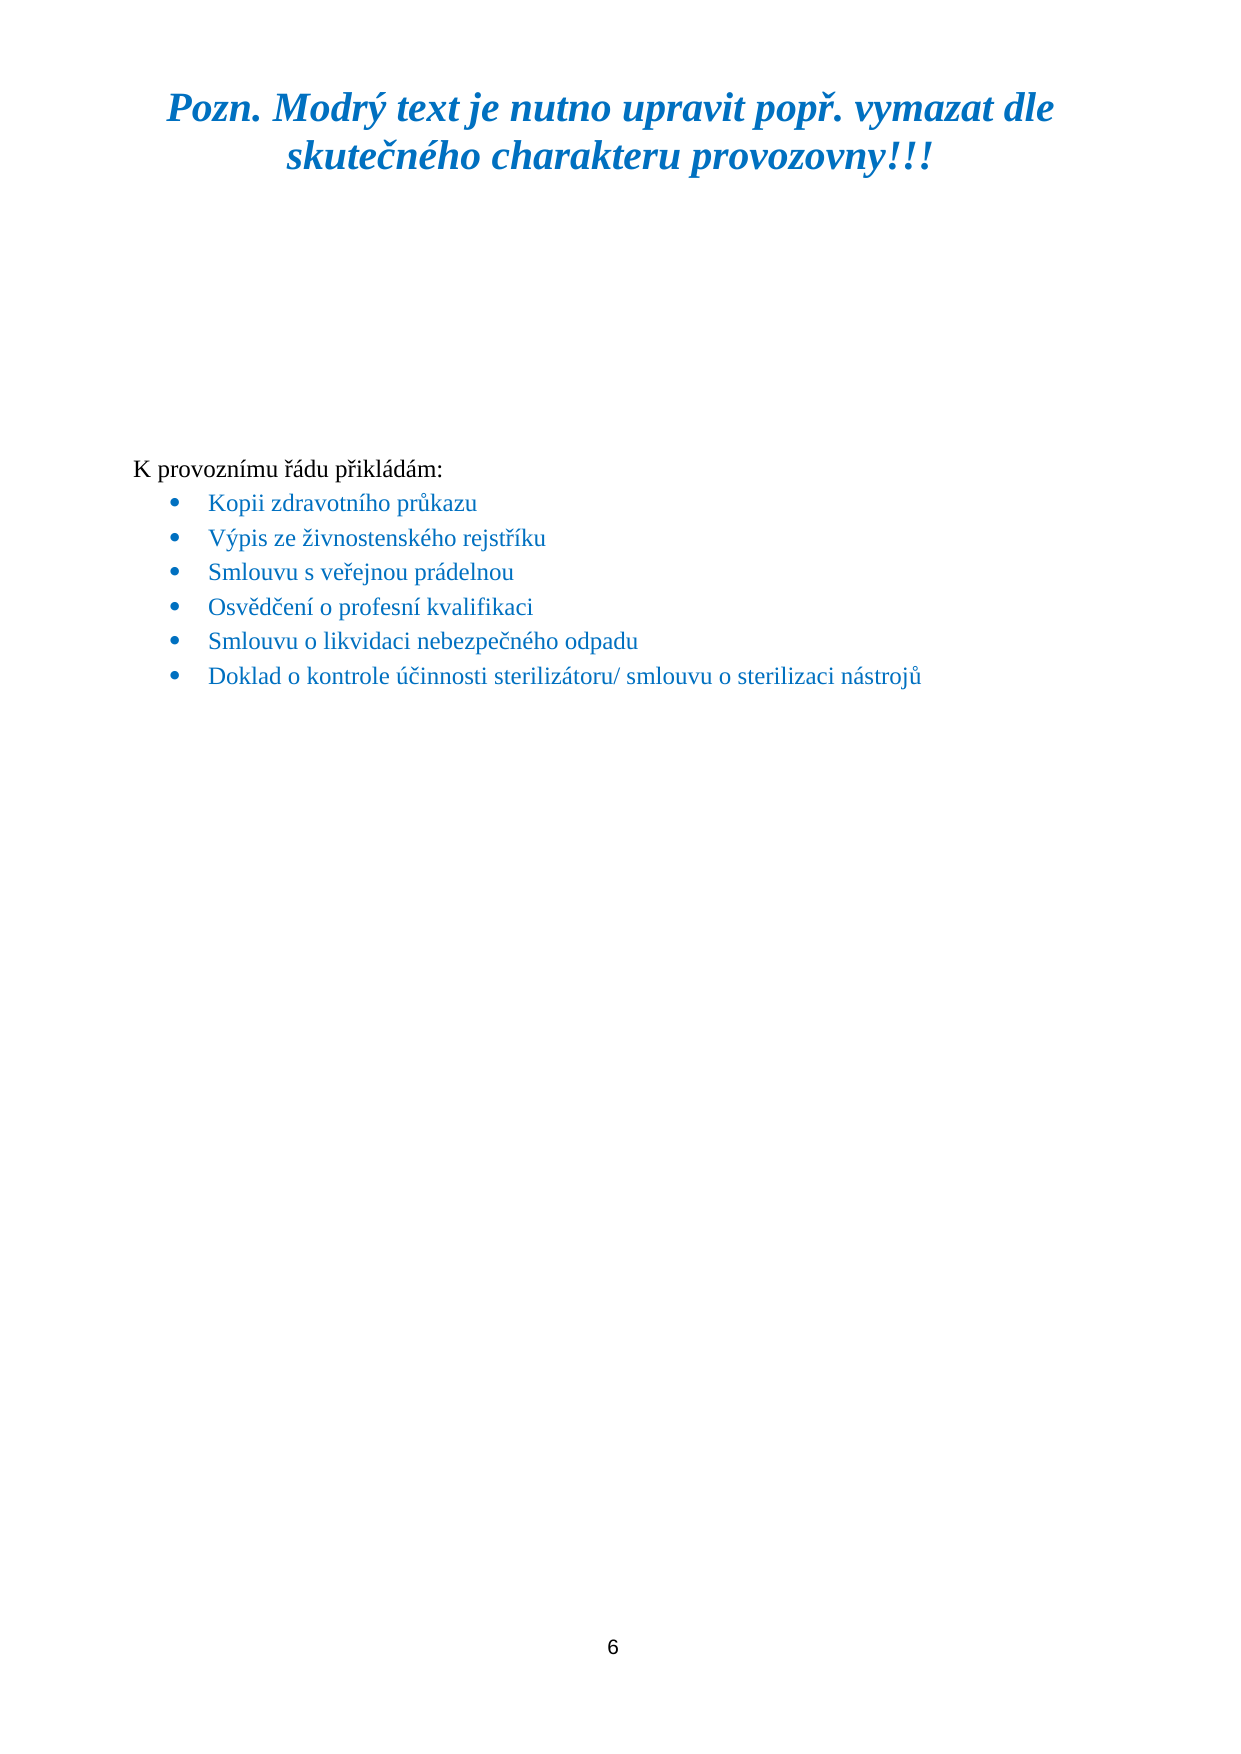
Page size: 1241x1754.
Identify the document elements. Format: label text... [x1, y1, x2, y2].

text K provoznímu řádu přikládám: [133, 454, 1092, 483]
list Doklad o kontrole účinnosti sterilizátoru/ smlouvu o sterilizaci nástrojů [170, 661, 1092, 689]
list Smlouvu o likvidaci nebezpečného odpadu [170, 626, 1092, 655]
list Kopii zdravotního průkazu [170, 488, 1092, 517]
list Smlouvu s veřejnou prádelnou [170, 557, 1092, 586]
list Osvědčení o profesní kvalifikaci [170, 592, 1092, 621]
list Výpis ze živnostenského rejstříku [170, 523, 1092, 552]
